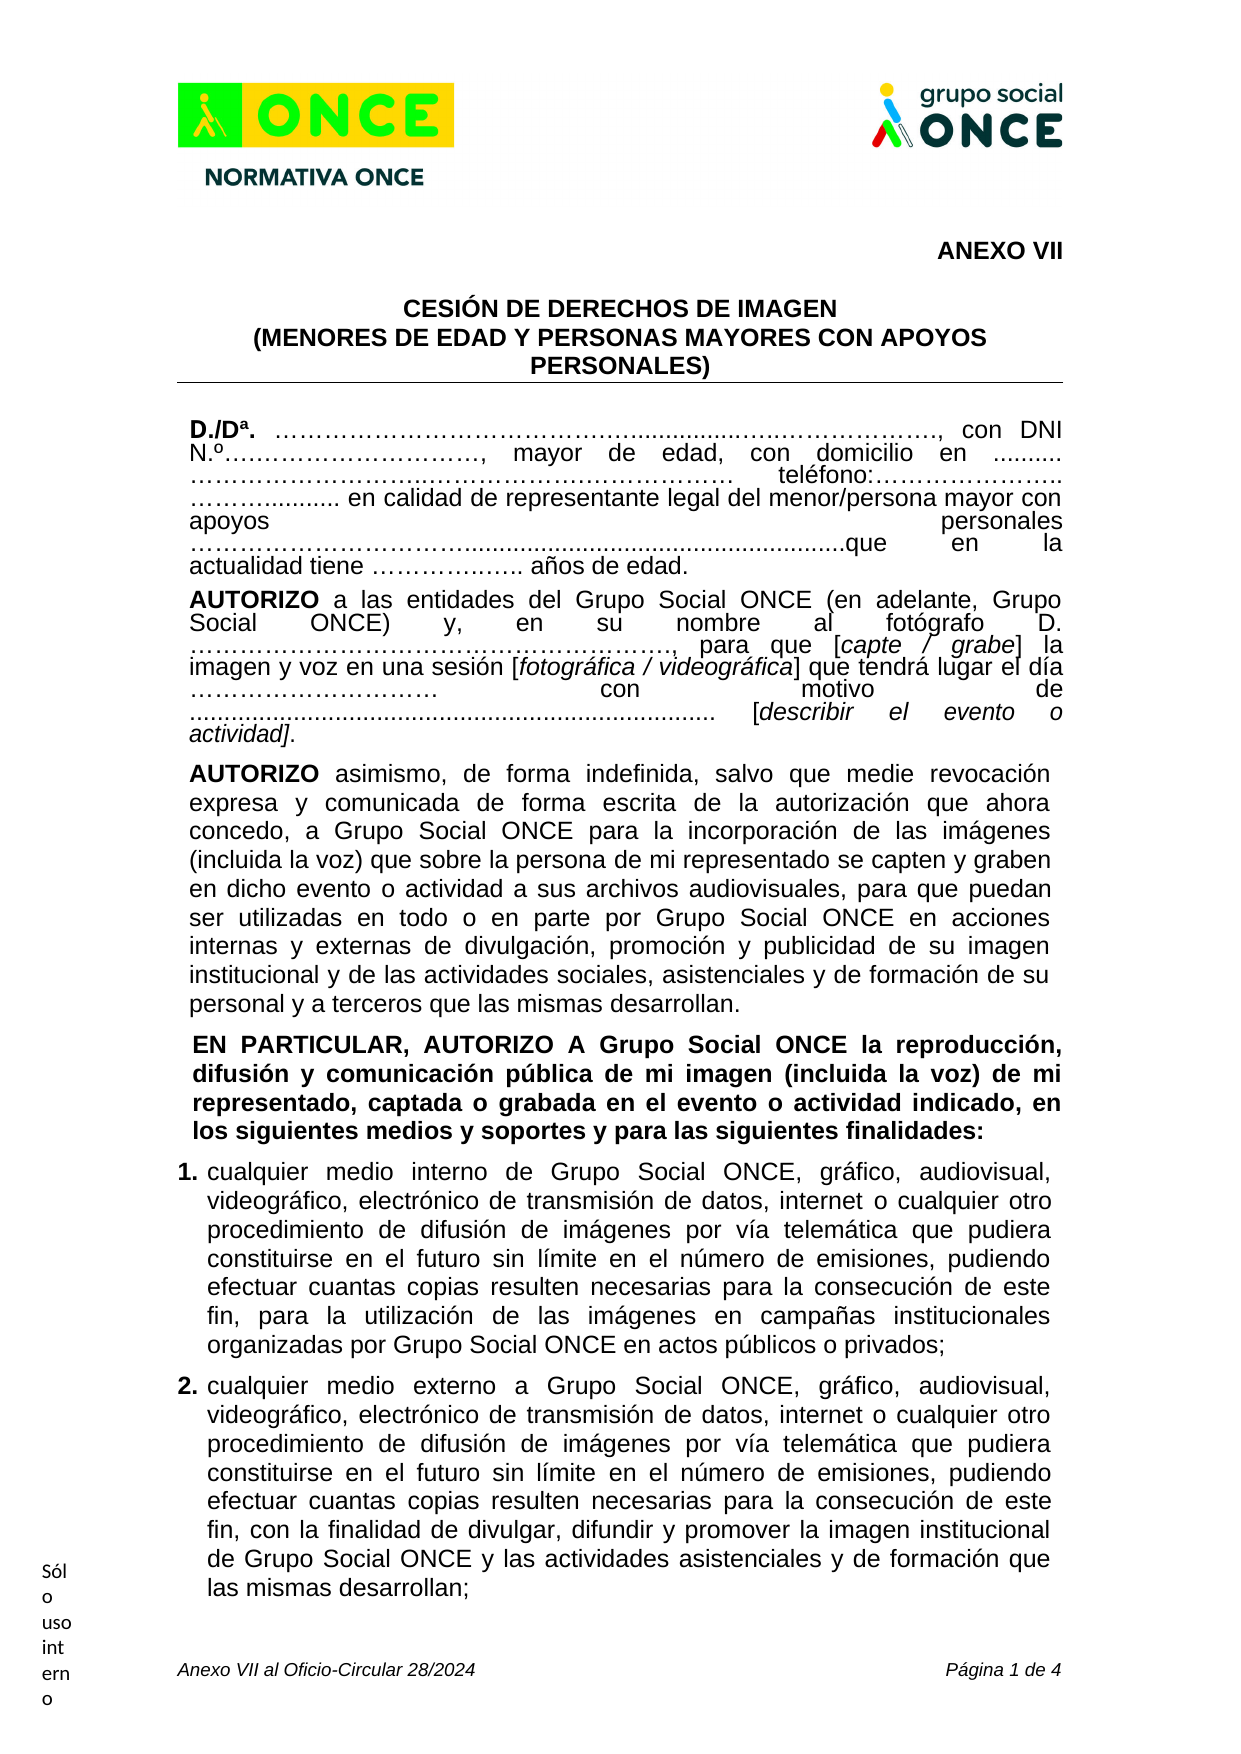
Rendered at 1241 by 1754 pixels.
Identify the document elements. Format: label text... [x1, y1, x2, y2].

list cualquier medio externo a Grupo Social ONCE, gráfico, audiovisual, videográfico, electrónico de transmisión de datos, internet o cualquier otro procedimiento de difusión de imágenes por vía telemática que pudiera constituirse en el futuro sin límite en el número de emisiones, pudiendo efectuar cuantas copias resulten necesarias para la consecución de este fin, con la finalidad de divulgar, difundir y promover la imagen institucional de Grupo Social ONCE y las actividades asistenciales y de formación que las mismas desarrollan; [177, 1371, 1052, 1601]
subtitle ANEXO VII [177, 236, 1063, 265]
list cualquier medio interno de Grupo Social ONCE, gráfico, audiovisual, videográfico, electrónico de transmisión de datos, internet o cualquier otro procedimiento de difusión de imágenes por vía telemática que pudiera constituirse en el futuro sin límite en el número de emisiones, pudiendo efectuar cuantas copias resulten necesarias para la consecución de este fin, para la utilización de las imágenes en campañas institucionales organizadas por Grupo Social ONCE en actos públicos o privados; [177, 1157, 1052, 1359]
text EN PARTICULAR, AUTORIZO A Grupo Social ONCE la reproducción, difusión y comunicación pública de mi imagen (incluida la voz) de mi representado, captada o grabada en el evento o actividad indicado, en los siguientes medios y soportes y para las siguientes finalidades: [192, 1030, 1063, 1145]
text AUTORIZO a las entidades del Grupo Social ONCE (en adelante, Grupo Social ONCE) y, en su nombre al fotógrafo D.…………………………………………………., para que [capte / grabe] la imagen y voz en una sesión [fotográfica / videográfica] que tendrá lugar el día ………………………… con motivo de ............................................................................ [describir el evento o actividad]. [189, 591, 1063, 747]
text CESIÓN DE DERECHOS DE IMAGEN (MENORES DE EDAD Y PERSONAS MAYORES CON APOYOS PERSONALES) [177, 294, 1063, 382]
text D./Dª. ………………………………….…................…..………………., con DNI N.º….………………………, mayor de edad, con domicilio en ..........………………………..……………….……………… teléfono:…………………..………........... en calidad de representante legal del menor/persona mayor con apoyos personales …………………………….......................................................que en la actualidad tiene …………..….. años de edad. [189, 421, 1063, 579]
picture [177, 73, 1063, 207]
text AUTORIZO asimismo, de forma indefinida, salvo que medie revocación expresa y comunicada de forma escrita de la autorización que ahora concedo, a Grupo Social ONCE para la incorporación de las imágenes (incluida la voz) que sobre la persona de mi representado se capten y graben en dicho evento o actividad a sus archivos audiovisuales, para que puedan ser utilizadas en todo o en parte por Grupo Social ONCE en acciones internas y externas de divulgación, promoción y publicidad de su imagen institucional y de las actividades sociales, asistenciales y de formación de su personal y a terceros que las mismas desarrollan. [189, 759, 1052, 1018]
